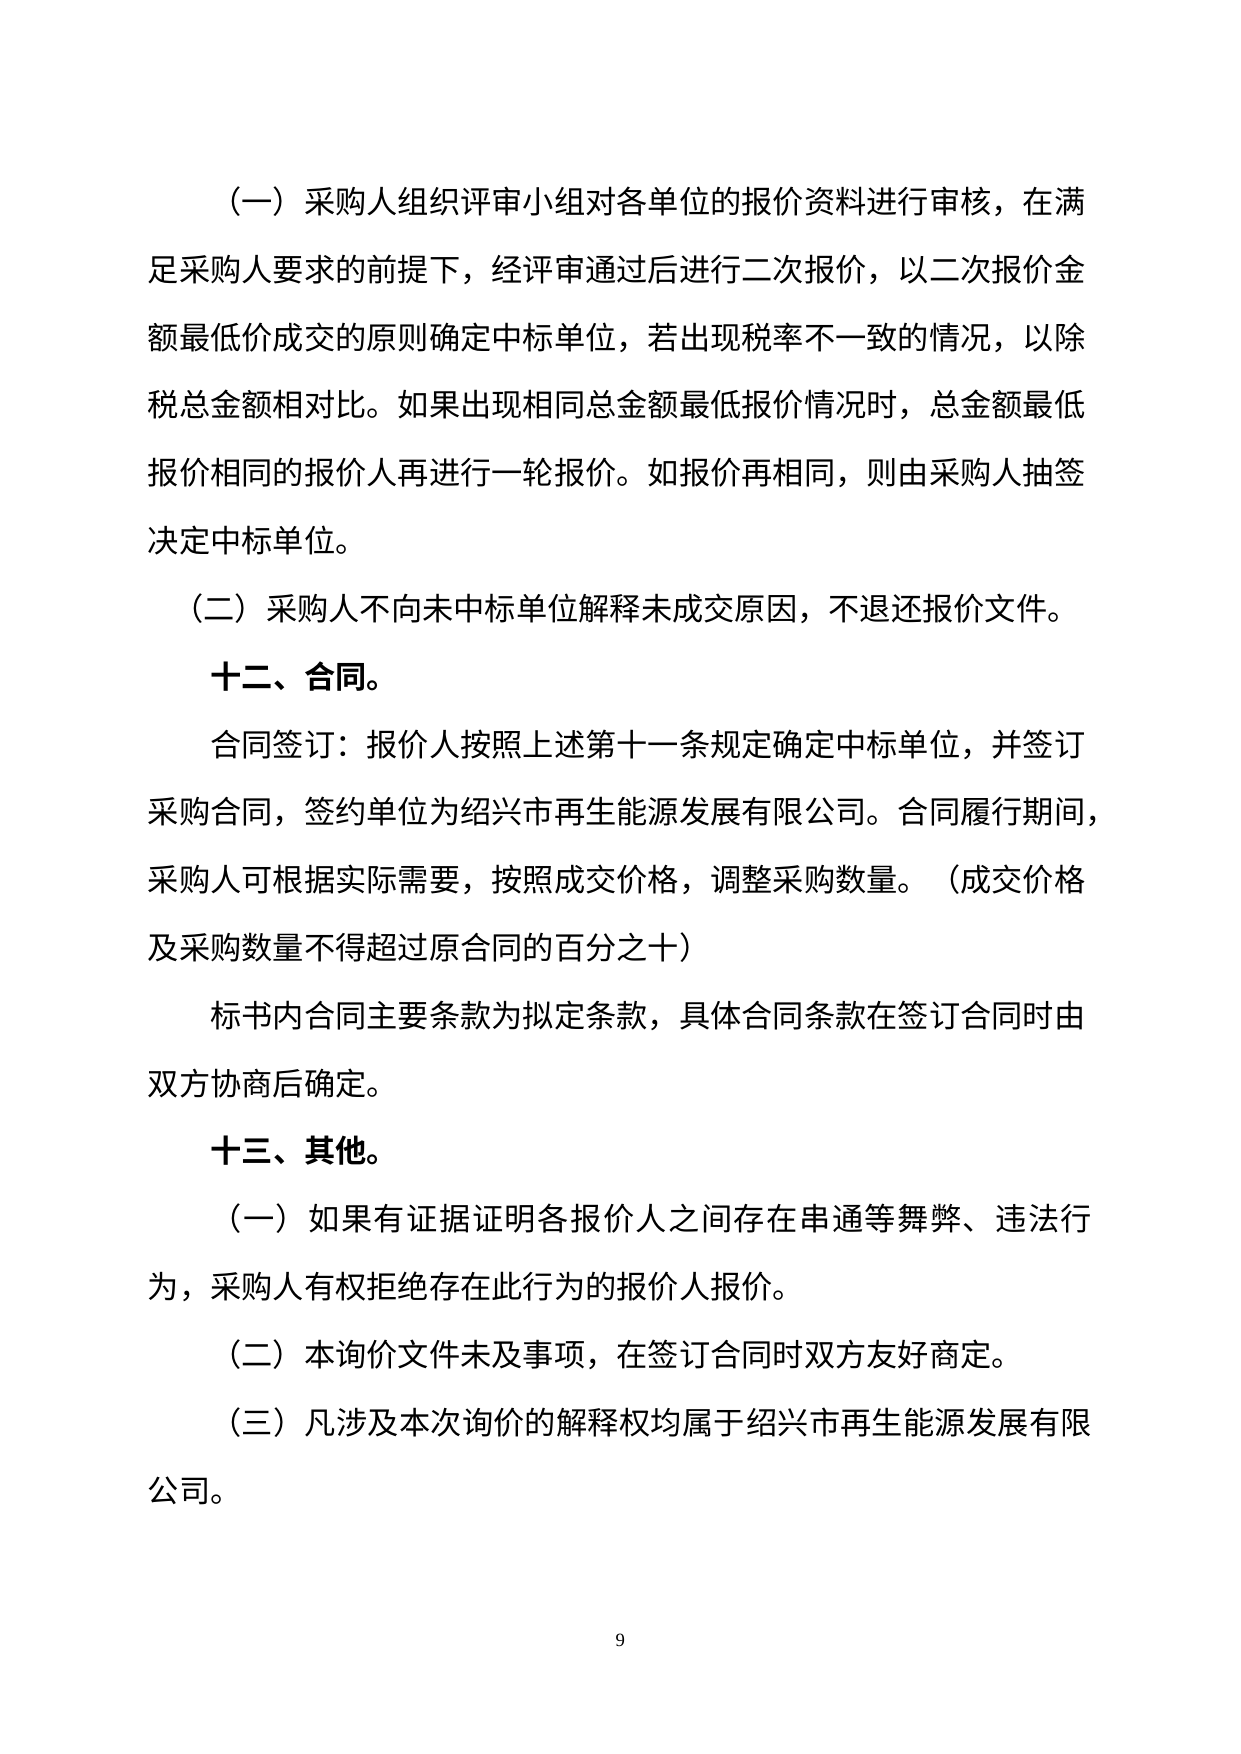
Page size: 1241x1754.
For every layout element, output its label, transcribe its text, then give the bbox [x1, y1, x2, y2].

text （二）本询价文件未及事项，在签订合同时双方友好商定。 [148, 1330, 1092, 1375]
text （一）采购人组织评审小组对各单位的报价资料进行审核，在满足采购人要求的前提下，经评审通过后进行二次报价，以二次报价金额最低价成交的原则确定中标单位，若出现税率不一致的情况，以除税总金额相对比。如果出现相同总金额最低报价情况时，总金额最低报价相同的报价人再进行一轮报价。如报价再相同，则由采购人抽签决定中标单位。 [148, 177, 1092, 561]
text （二）采购人不向未中标单位解释未成交原因，不退还报价文件。 [148, 584, 1092, 629]
text 十二、合同。 [148, 652, 1092, 697]
text （三）凡涉及本次询价的解释权均属于绍兴市再生能源发展有限公司。 [148, 1398, 1092, 1511]
text （一）如果有证据证明各报价人之间存在串通等舞弊、违法行为，采购人有权拒绝存在此行为的报价人报价。 [148, 1194, 1092, 1307]
text 标书内合同主要条款为拟定条款，具体合同条款在签订合同时由双方协商后确定。 [148, 991, 1092, 1104]
text 合同签订：报价人按照上述第十一条规定确定中标单位，并签订采购合同，签约单位为绍兴市再生能源发展有限公司。合同履行期间，采购人可根据实际需要，按照成交价格，调整采购数量。（成交价格及采购数量不得超过原合同的百分之十） [148, 720, 1092, 968]
text 十三、其他。 [148, 1127, 1092, 1172]
